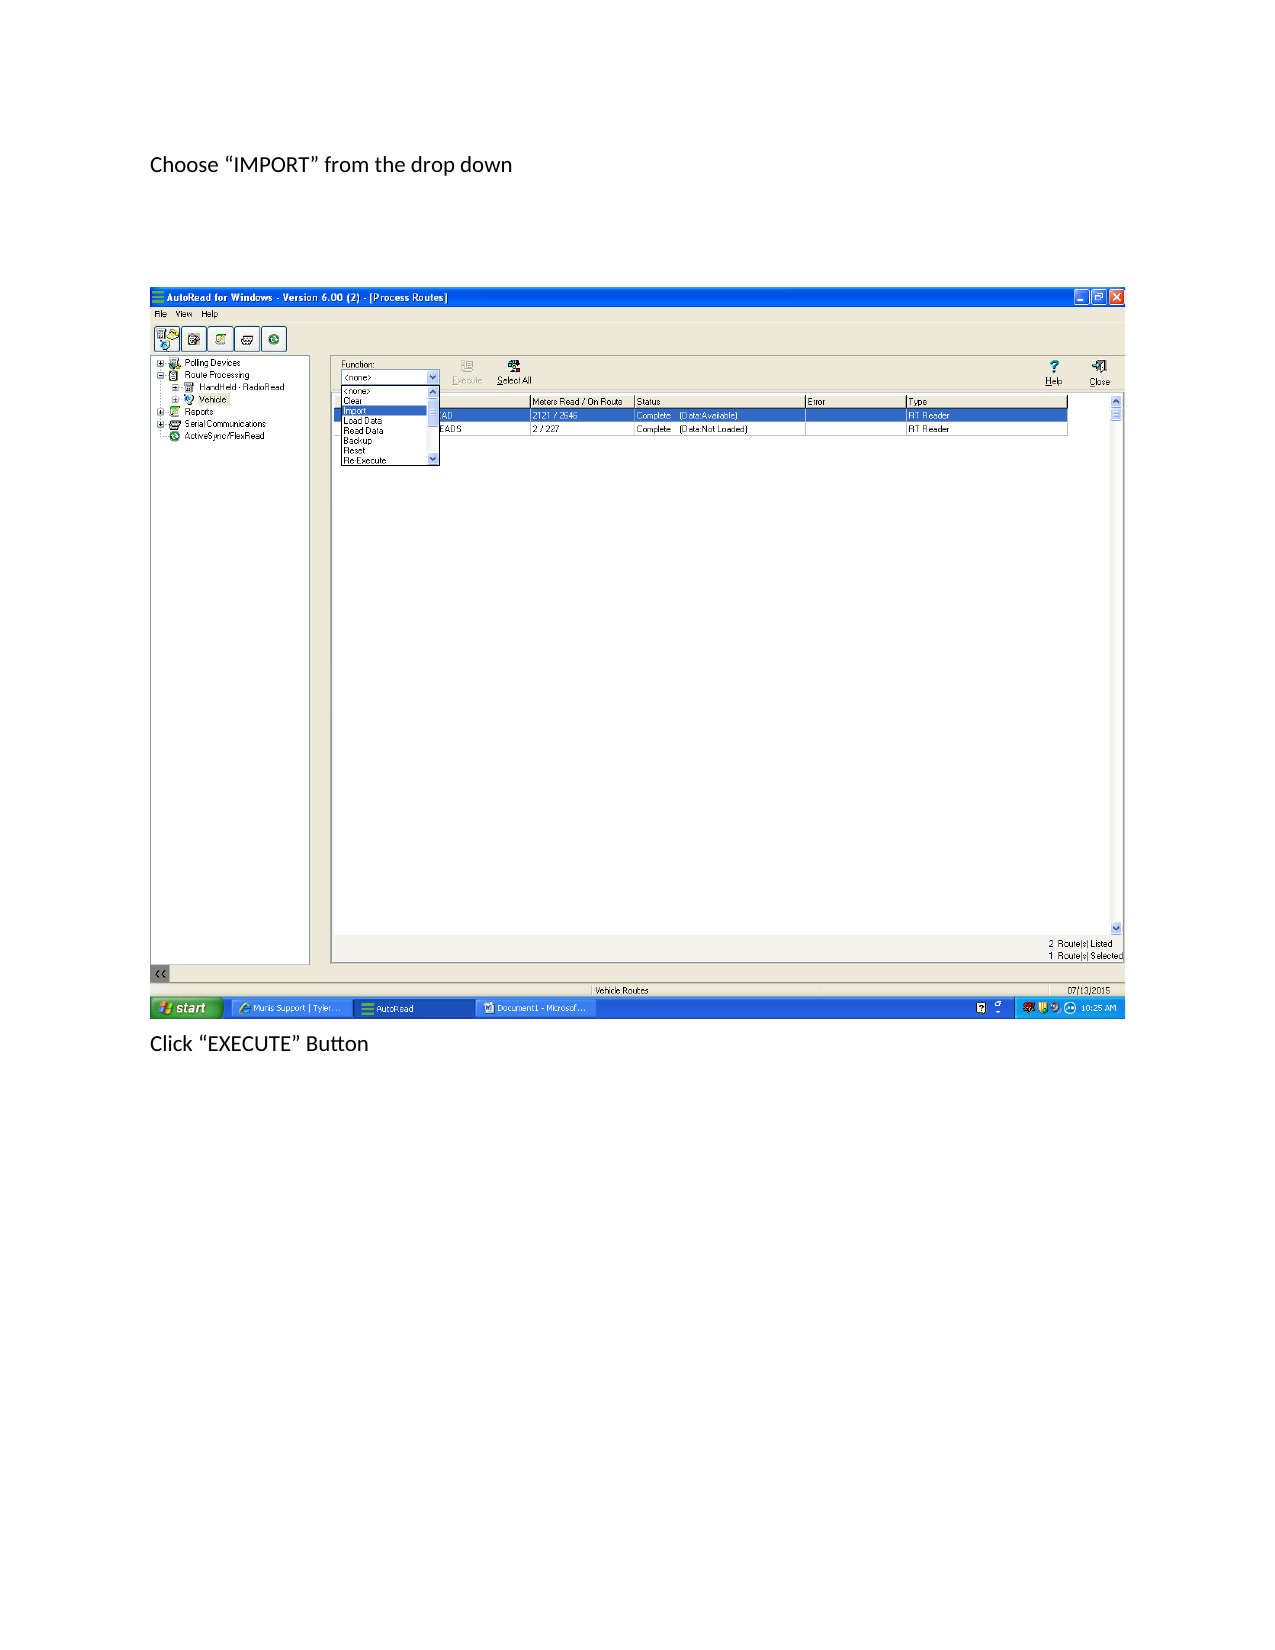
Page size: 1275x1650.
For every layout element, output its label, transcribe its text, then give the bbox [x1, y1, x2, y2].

text Choose “IMPORT” from the drop down Click “EXECUTE” Button [150, 1019, 1125, 1057]
text Choose “IMPORT” from the drop down Click “EXECUTE” Button [150, 150, 1125, 287]
picture [150, 287, 1125, 1019]
